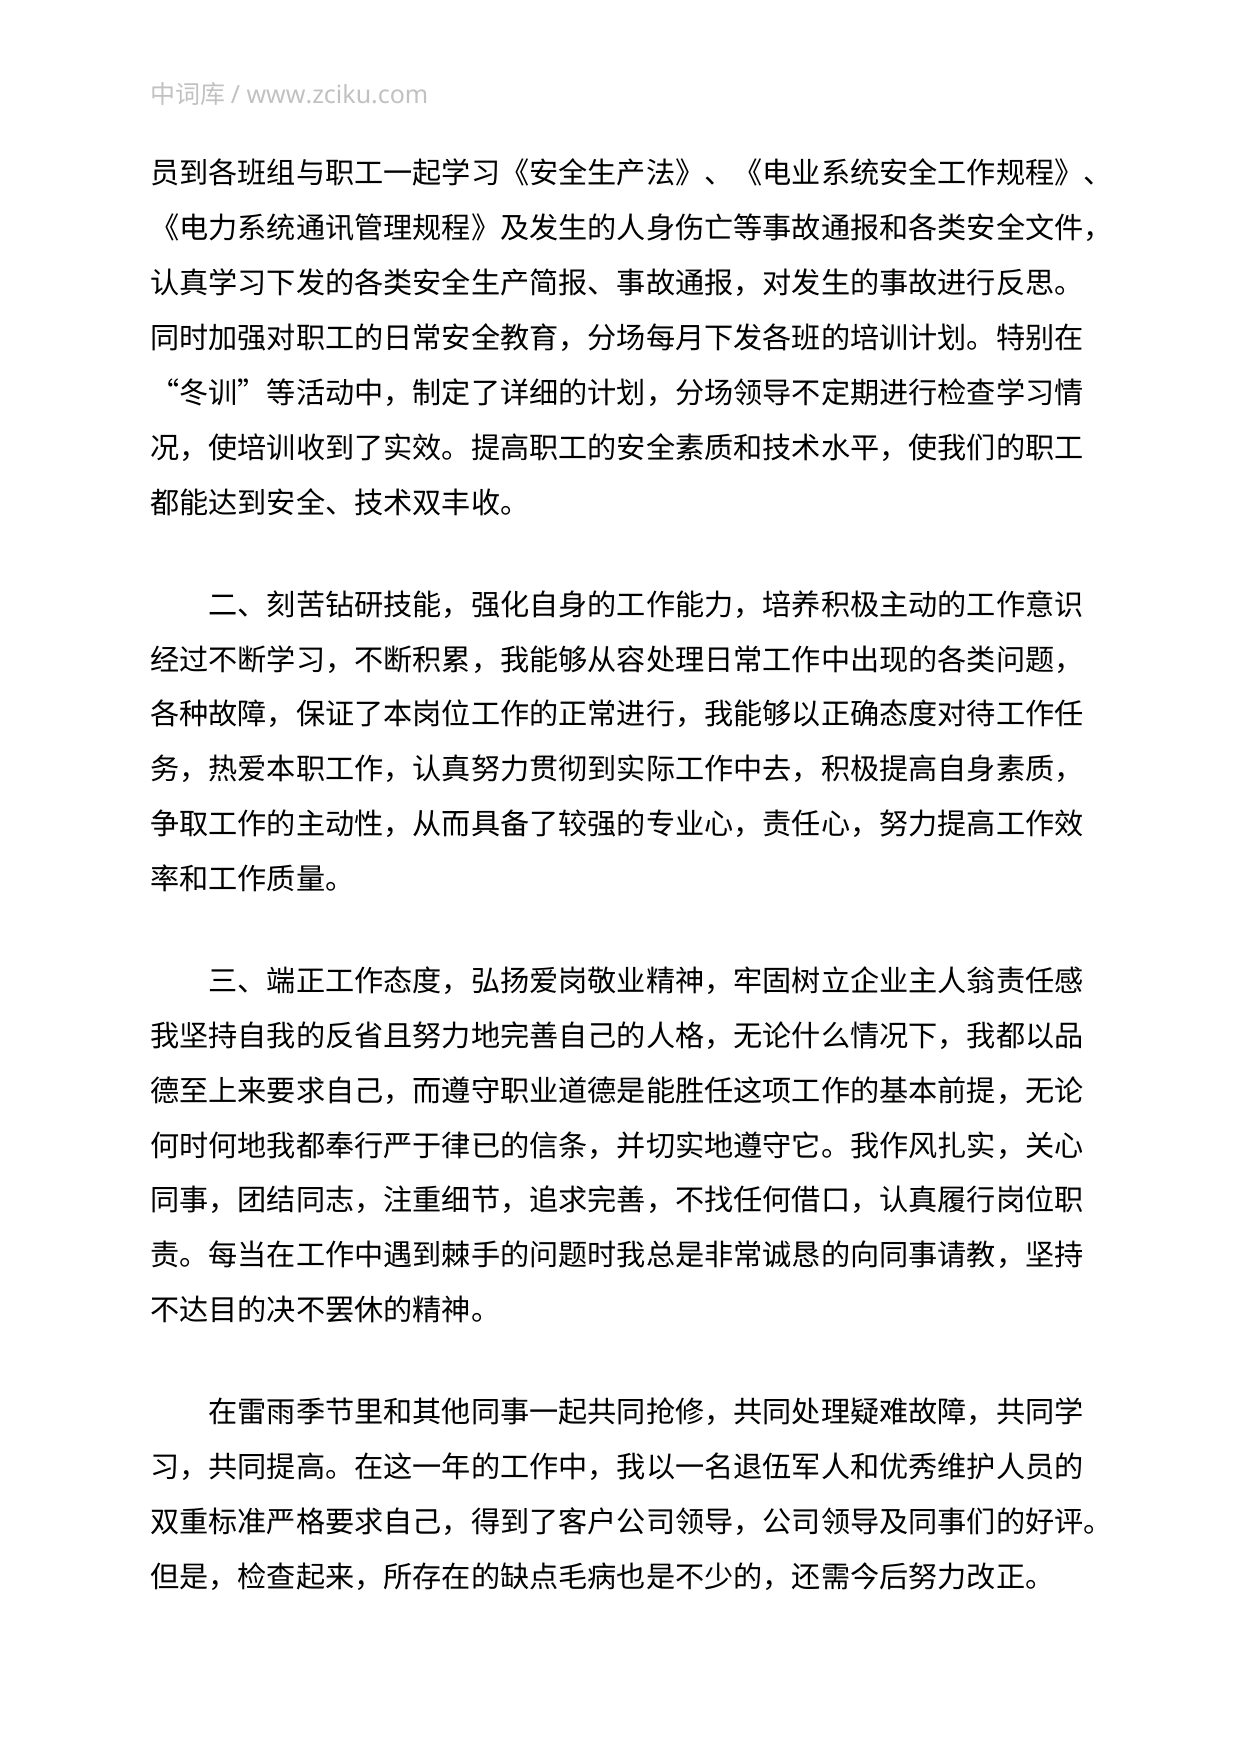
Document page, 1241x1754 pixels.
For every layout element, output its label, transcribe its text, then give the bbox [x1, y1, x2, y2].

text 二、刻苦钻研技能，强化自身的工作能力，培养积极主动的工作意识经过不断学习，不断积累，我能够从容处理日常工作中出现的各类问题，各种故障，保证了本岗位工作的正常进行，我能够以正确态度对待工作任务，热爱本职工作，认真努力贯彻到实际工作中去，积极提高自身素质，争取工作的主动性，从而具备了较强的专业心，责任心，努力提高工作效率和工作质量。 [150, 581, 1090, 898]
text 在雷雨季节里和其他同事一起共同抢修，共同处理疑难故障，共同学习，共同提高。在这一年的工作中，我以一名退伍军人和优秀维护人员的双重标准严格要求自己，得到了客户公司领导，公司领导及同事们的好评。但是，检查起来，所存在的缺点毛病也是不少的，还需今后努力改正。 [150, 1388, 1090, 1596]
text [150, 150, 1090, 522]
text 三、端正工作态度，弘扬爱岗敬业精神，牢固树立企业主人翁责任感我坚持自我的反省且努力地完善自己的人格，无论什么情况下，我都以品德至上来要求自己，而遵守职业道德是能胜任这项工作的基本前提，无论何时何地我都奉行严于律已的信条，并切实地遵守它。我作风扎实，关心同事，团结同志，注重细节，追求完善，不找任何借口，认真履行岗位职责。每当在工作中遇到棘手的问题时我总是非常诚恳的向同事请教，坚持不达目的决不罢休的精神。 [150, 957, 1090, 1329]
